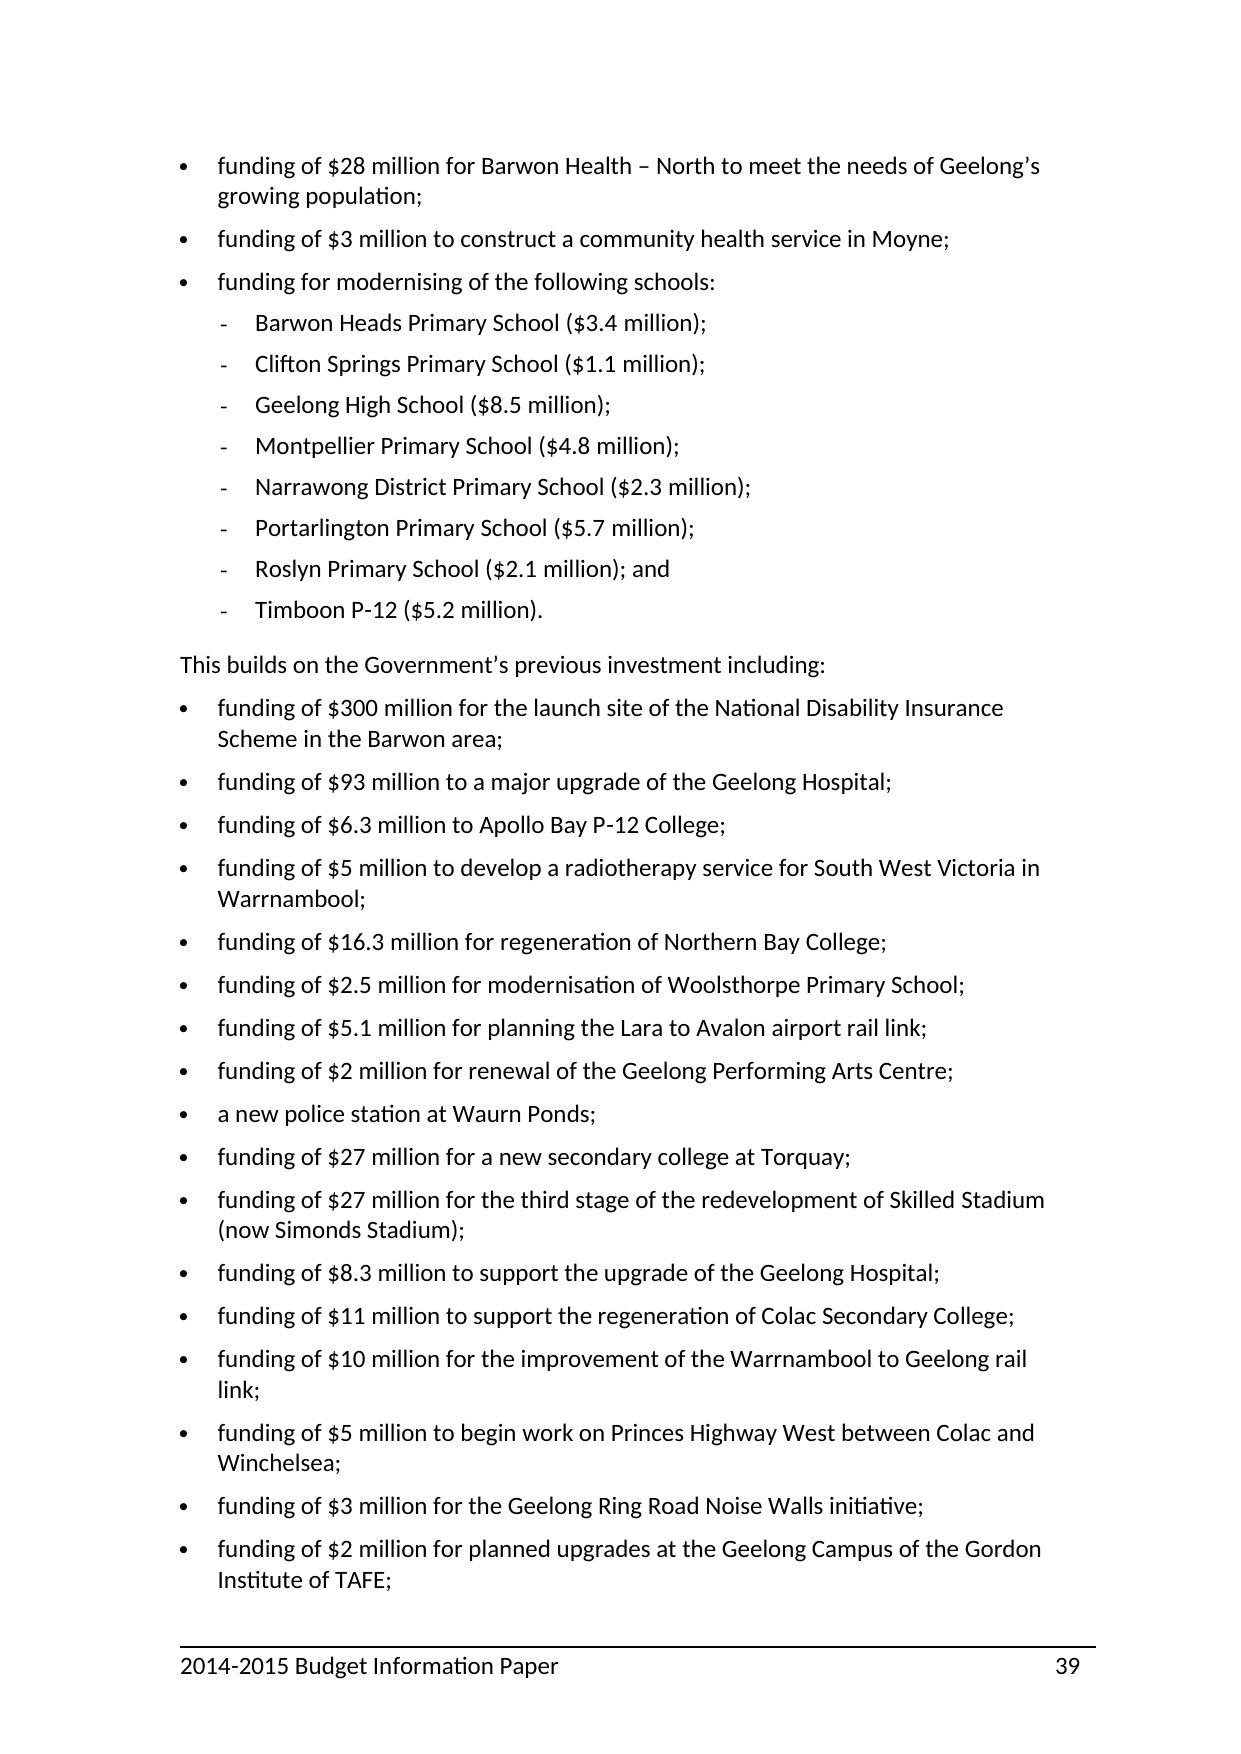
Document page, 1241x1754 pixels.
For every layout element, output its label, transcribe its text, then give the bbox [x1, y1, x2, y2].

text funding of $8.3 million to support the upgrade of the Geelong Hospital; [180, 1257, 1060, 1288]
text funding of $10 million for the improvement of the Warrnambool to Geelong rail link; [180, 1343, 1060, 1404]
text Portarlington Primary School ($5.7 million); [217, 512, 1060, 543]
text funding for modernising of the following schools: [180, 267, 1060, 297]
text This builds on the Government’s previous investment including: [180, 649, 1060, 680]
text funding of $16.3 million for regeneration of Northern Bay College; [180, 926, 1060, 956]
text funding of $2 million for planned upgrades at the Geelong Campus of the Gordon Institute of TAFE; [180, 1533, 1060, 1594]
text Narrawong District Primary School ($2.3 million); [217, 471, 1060, 502]
text funding of $3 million for the Geelong Ring Road Noise Walls initiative; [180, 1491, 1060, 1521]
text a new police station at Waurn Ponds; [180, 1098, 1060, 1128]
text Roslyn Primary School ($2.1 million); and [217, 553, 1060, 584]
text Timboon P-12 ($5.2 million). [217, 594, 1060, 624]
text Clifton Springs Primary School ($1.1 million); [217, 348, 1060, 379]
text funding of $28 million for Barwon Health – North to meet the needs of Geelong’s growing population; [180, 150, 1060, 211]
text funding of $2.5 million for modernisation of Woolsthorpe Primary School; [180, 969, 1060, 999]
text funding of $11 million to support the regeneration of Colac Secondary College; [180, 1300, 1060, 1331]
text funding of $5.1 million for planning the Lara to Avalon airport rail link; [180, 1012, 1060, 1042]
text funding of $27 million for a new secondary college at Torquay; [180, 1141, 1060, 1171]
text funding of $27 million for the third stage of the redevelopment of Skilled Stadium (now Simonds Stadium); [180, 1184, 1060, 1245]
text Barwon Heads Primary School ($3.4 million); [217, 307, 1060, 338]
text funding of $300 million for the launch site of the National Disability Insurance Scheme in the Barwon area; [180, 693, 1060, 754]
text funding of $93 million to a major upgrade of the Geelong Hospital; [180, 766, 1060, 797]
text funding of $2 million for renewal of the Geelong Performing Arts Centre; [180, 1055, 1060, 1085]
text funding of $5 million to begin work on Princes Highway West between Colac and Winchelsea; [180, 1417, 1060, 1478]
text Geelong High School ($8.5 million); [217, 389, 1060, 420]
text funding of $5 million to develop a radiotherapy service for South West Victoria in Warrnambool; [180, 852, 1060, 913]
text funding of $3 million to construct a community health service in Moyne; [180, 223, 1060, 254]
text Montpellier Primary School ($4.8 million); [217, 430, 1060, 461]
text funding of $6.3 million to Apollo Bay P-12 College; [180, 809, 1060, 840]
